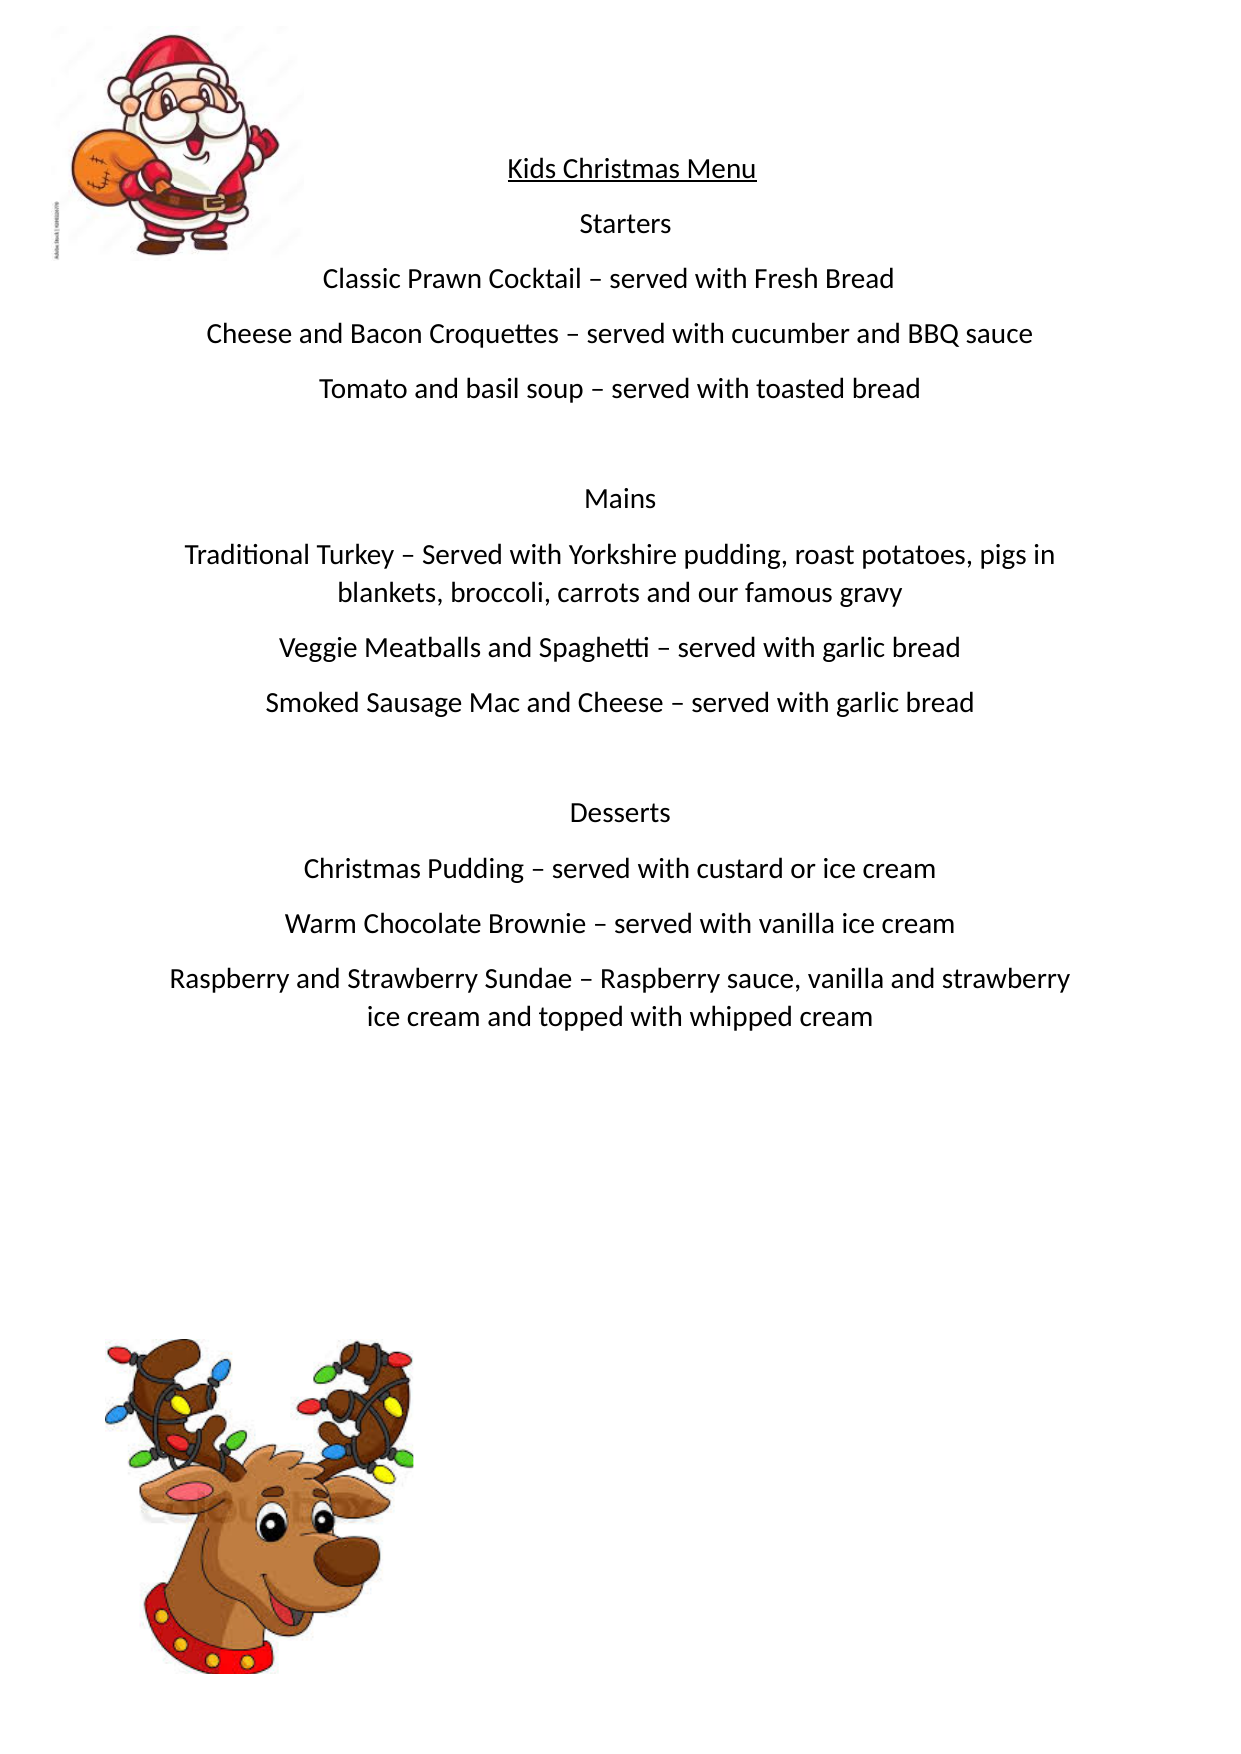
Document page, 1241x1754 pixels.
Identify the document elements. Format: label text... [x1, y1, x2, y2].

text Smoked Sausage Mac and Cheese – served with garlic bread [150, 684, 1090, 720]
text Kids Christmas Menu [304, 150, 1090, 186]
text Starters [304, 205, 1090, 241]
text Mains [150, 481, 1090, 516]
text Warm Chocolate Brownie – served with vanilla ice cream [150, 905, 1090, 940]
text Traditional Turkey – Served with Yorkshire pudding, roast potatoes, pigs in blankets, broccoli, carrots and our famous gravy [150, 536, 1090, 610]
picture [105, 1339, 414, 1674]
text Cheese and Bacon Croquettes – served with cucumber and BBQ sauce [150, 315, 1090, 351]
text Veggie Meatballs and Spaghetti – served with garlic bread [150, 629, 1090, 665]
text Christmas Pudding – served with custard or ice cream [150, 850, 1090, 885]
picture [51, 26, 304, 261]
text Classic Prawn Cocktail – served with Fresh Bread [150, 260, 1090, 296]
text Raspberry and Strawberry Sundae – Raspberry sauce, vanilla and strawberry ice cream and topped with whipped cream [150, 960, 1090, 1034]
text Desserts [150, 794, 1090, 830]
text Tomato and basil soup – served with toasted bread [150, 370, 1090, 406]
